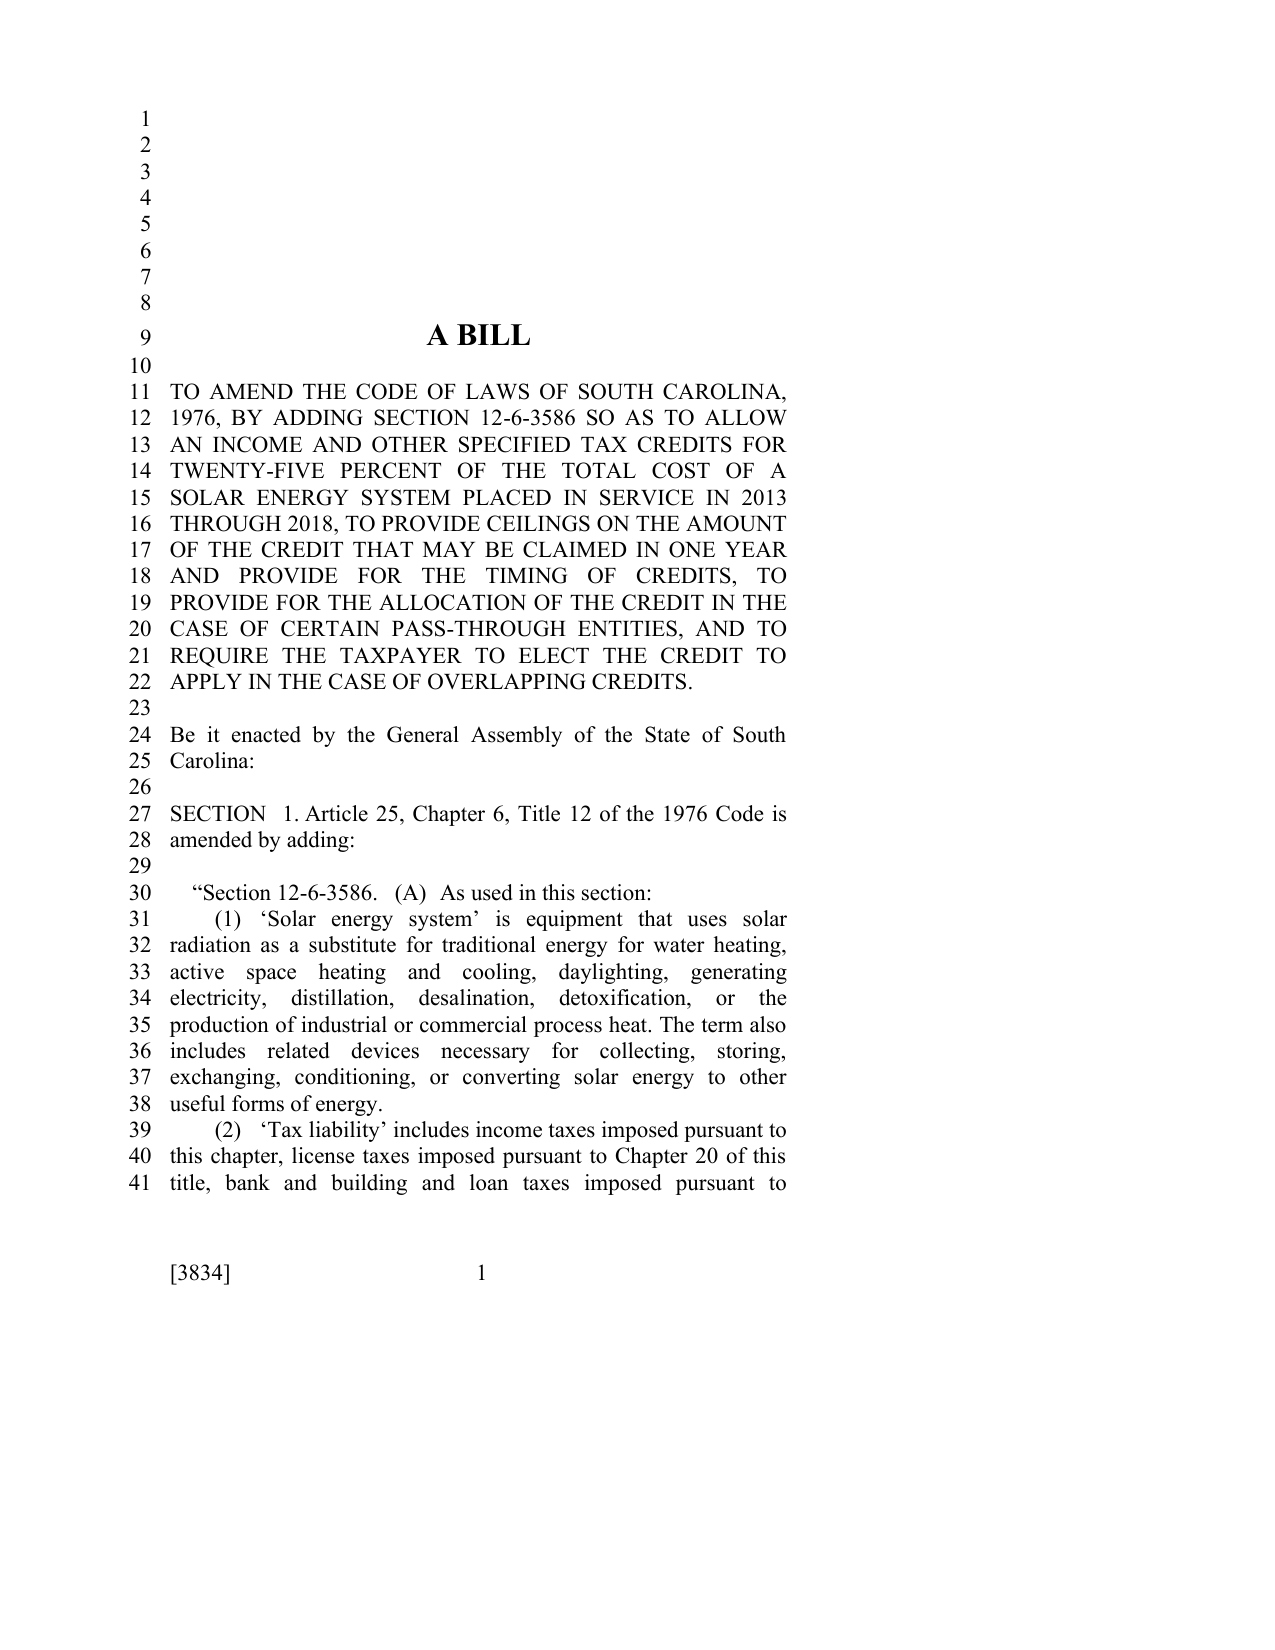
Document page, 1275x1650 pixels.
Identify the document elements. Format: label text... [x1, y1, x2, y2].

text SECTION 1. Article 25, Chapter 6, Title 12 of the 1976 Code is amended by adding: [169, 800, 787, 852]
text A BILL [169, 316, 787, 352]
text TO AMEND THE CODE OF LAWS OF SOUTH CAROLINA, 1976, BY ADDING SECTION 12-6-3586 SO AS TO ALLOW AN INCOME AND OTHER SPECIFIED TAX CREDITS FOR TWENTY-FIVE PERCENT OF THE TOTAL COST OF A SOLAR ENERGY SYSTEM PLACED IN SERVICE IN 2013 THROUGH 2018, TO PROVIDE CEILINGS ON THE AMOUNT OF THE CREDIT THAT MAY BE CLAIMED IN ONE YEAR AND PROVIDE FOR THE TIMING OF CREDITS, TO PROVIDE FOR THE ALLOCATION OF THE CREDIT IN THE CASE OF CERTAIN PASS-THROUGH ENTITIES, AND TO REQUIRE THE TAXPAYER TO ELECT THE CREDIT TO APPLY IN THE CASE OF OVERLAPPING CREDITS. [169, 378, 787, 694]
text Be it enacted by the General Assembly of the State of South Carolina: [169, 721, 787, 773]
text “Section 12-6-3586. (A) As used in this section: [169, 879, 787, 905]
text (1) ‘Solar energy system’ is equipment that uses solar radiation as a substitute for traditional energy for water heating, active space heating and cooling, daylighting, generating electricity, distillation, desalination, detoxification, or the production of industrial or commercial process heat. The term also includes related devices necessary for collecting, storing, exchanging, conditioning, or converting solar energy to other useful forms of energy. [169, 905, 787, 1116]
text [169, 1116, 787, 1195]
